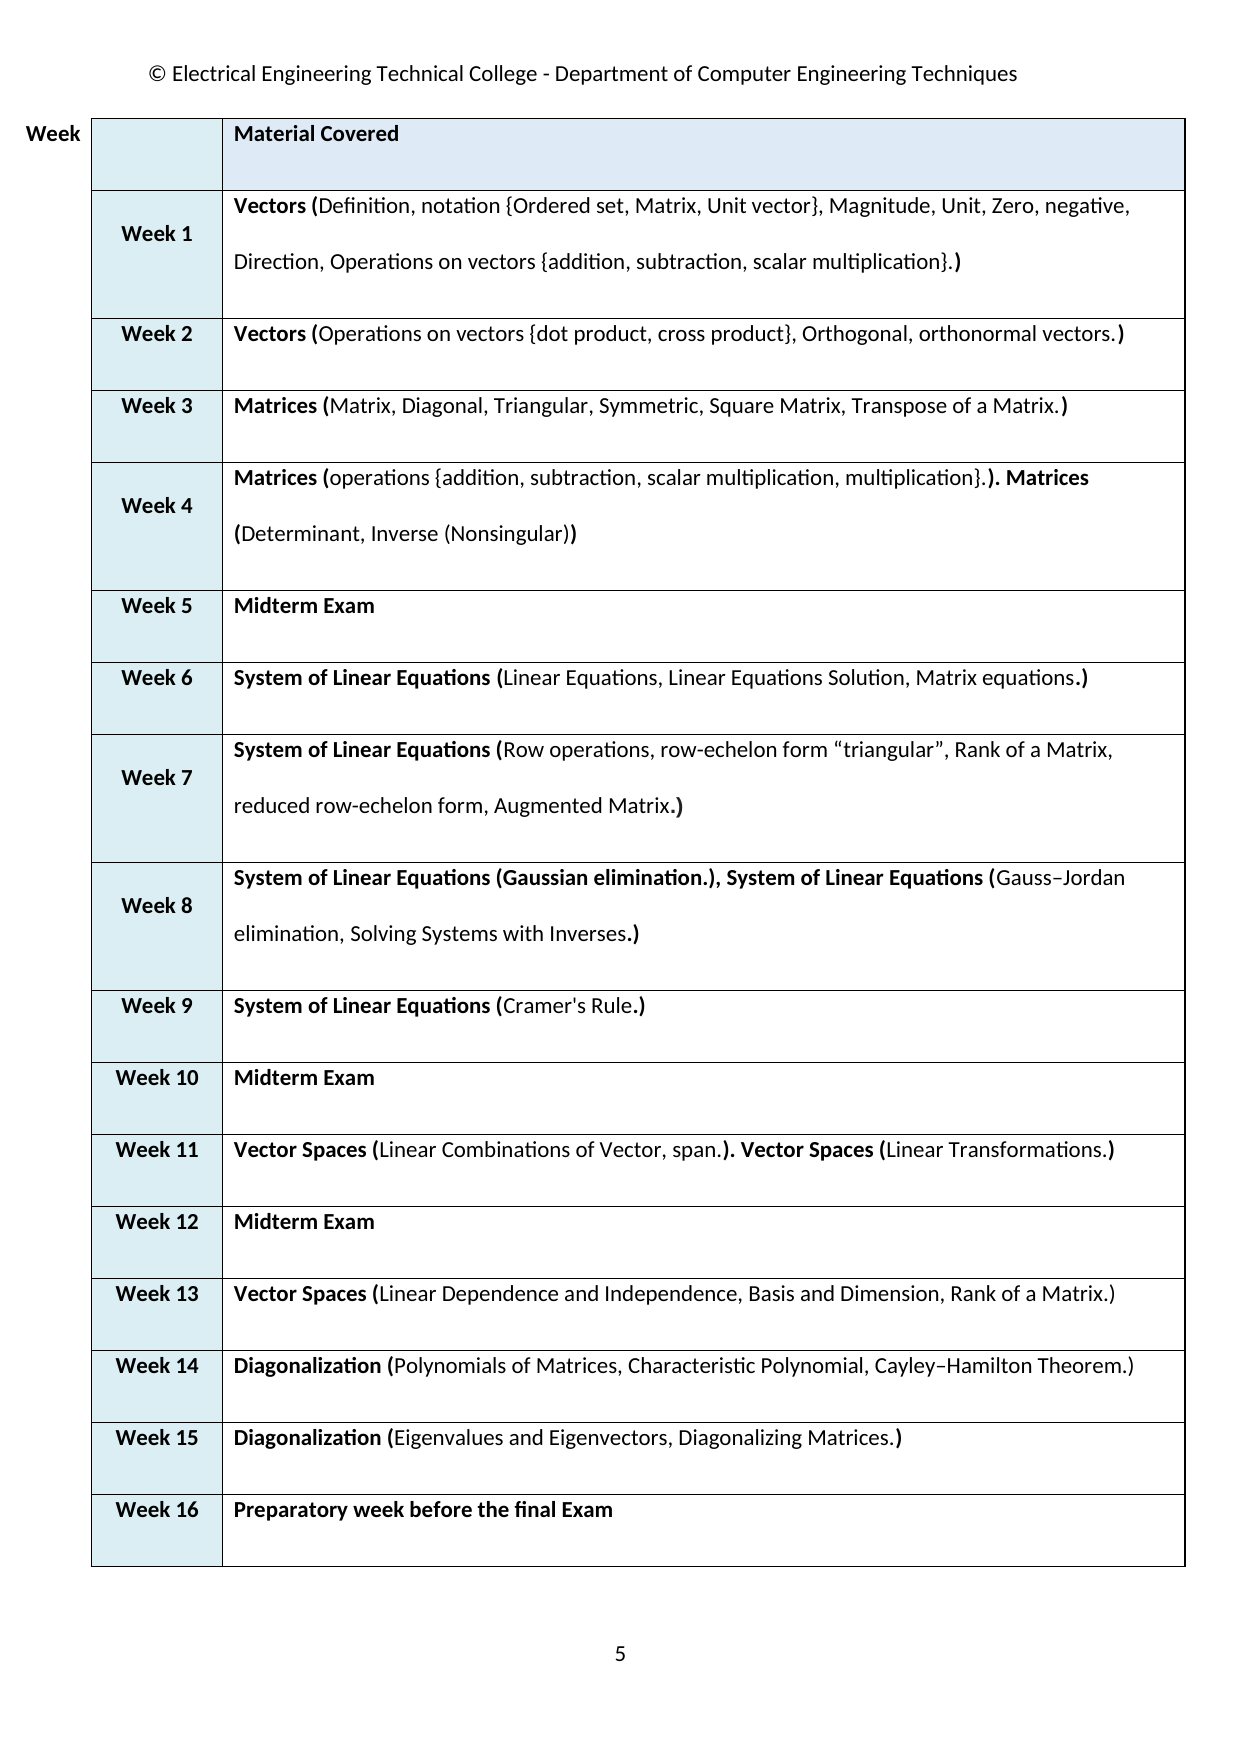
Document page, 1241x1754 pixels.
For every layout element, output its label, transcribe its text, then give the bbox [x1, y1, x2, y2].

table_cell Week 14 [92, 1351, 222, 1422]
table_cell Week 9 [92, 991, 222, 1062]
table_cell Vector Spaces (Linear Combinations of Vector, span.). Vector Spaces (Linear Transformations.) [223, 1135, 1184, 1206]
table_cell Vectors (Definition, notation {Ordered set, Matrix, Unit vector}, Magnitude, Unit, Zero, negative, Direction, Operations on vectors {addition, subtraction, scalar multiplication}.) [223, 191, 1184, 318]
table_cell Material Covered [223, 119, 1184, 190]
table_cell Midterm Exam [223, 591, 1184, 662]
table_cell Week 11 [92, 1135, 222, 1206]
table_cell System of Linear Equations (Row operations, row-echelon form “triangular”, Rank of a Matrix, reduced row-echelon form, Augmented Matrix.) [223, 735, 1184, 862]
table_cell Week 8 [92, 863, 222, 990]
table_cell Week 15 [92, 1423, 222, 1494]
table_cell Week [92, 119, 222, 190]
table_cell Diagonalization (Polynomials of Matrices, Characteristic Polynomial, Cayley–Hamilton Theorem.) [223, 1351, 1184, 1422]
table_cell Week 3 [92, 391, 222, 462]
table_cell Week 16 [92, 1495, 222, 1566]
table_cell Midterm Exam [223, 1063, 1184, 1134]
table_cell Week 2 [92, 319, 222, 390]
table_cell Week 10 [92, 1063, 222, 1134]
table_cell Week 4 [92, 463, 222, 590]
table_cell System of Linear Equations (Linear Equations, Linear Equations Solution, Matrix equations.) [223, 663, 1184, 734]
table_cell Midterm Exam [223, 1207, 1184, 1278]
table_cell Preparatory week before the final Exam [223, 1495, 1184, 1566]
table_cell Week 1 [92, 191, 222, 318]
table_cell Vector Spaces (Linear Dependence and Independence, Basis and Dimension, Rank of a Matrix.) [223, 1279, 1184, 1350]
table_cell Week 13 [92, 1279, 222, 1350]
table_cell Week 12 [92, 1207, 222, 1278]
table_cell Diagonalization (Eigenvalues and Eigenvectors, Diagonalizing Matrices.) [223, 1423, 1184, 1494]
table_cell System of Linear Equations (Cramer's Rule.) [223, 991, 1184, 1062]
table_cell Week 5 [92, 591, 222, 662]
table_cell Vectors (Operations on vectors {dot product, cross product}, Orthogonal, orthonormal vectors.) [223, 319, 1184, 390]
table_cell Week 6 [92, 663, 222, 734]
table_cell Matrices (operations {addition, subtraction, scalar multiplication, multiplication}.). Matrices (Determinant, Inverse (Nonsingular)) [223, 463, 1184, 590]
table_cell Week 7 [92, 735, 222, 862]
table_cell Matrices (Matrix, Diagonal, Triangular, Symmetric, Square Matrix, Transpose of a Matrix.) [223, 391, 1184, 462]
table_cell System of Linear Equations (Gaussian elimination.), System of Linear Equations (Gauss–Jordan elimination, Solving Systems with Inverses.) [223, 863, 1184, 990]
